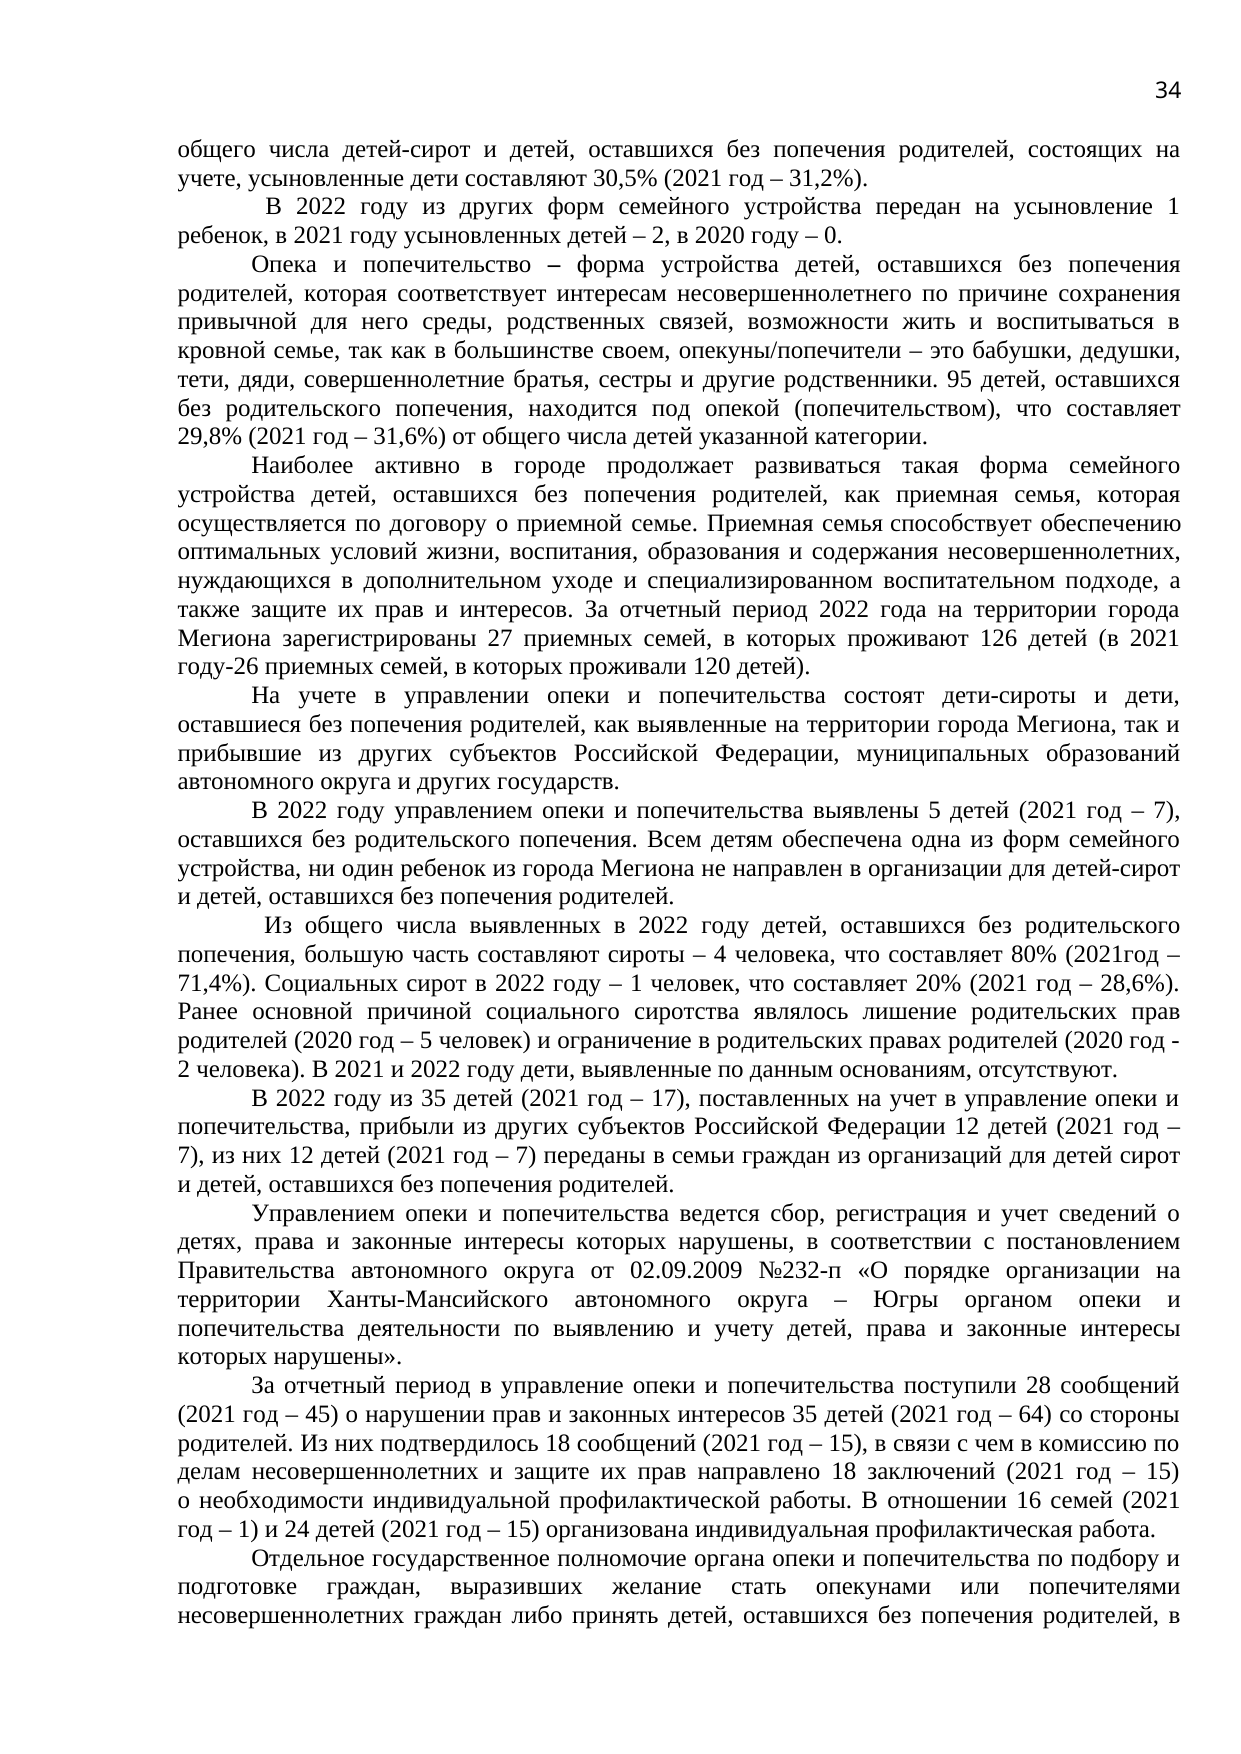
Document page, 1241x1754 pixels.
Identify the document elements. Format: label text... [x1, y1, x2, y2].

text Управлением опеки и попечительства ведется сбор, регистрация и учет сведений о детях, права и законные интересы которых нарушены, в соответствии с постановлением Правительства автономного округа от 02.09.2009 №232-п «О порядке организации на территории Ханты-Мансийского автономного округа – Югры органом опеки и попечительства деятельности по выявлению и учету детей, права и законные интересы которых нарушены». [177, 1198, 1181, 1370]
text Из общего числа выявленных в 2022 году детей, оставшихся без родительского попечения, большую часть составляют сироты – 4 человека, что составляет 80% (2021год – 71,4%). Социальных сирот в 2022 году – 1 человек, что составляет 20% (2021 год – 28,6%). Ранее основной причиной социального сиротства являлось лишение родительских прав родителей (2020 год – 5 человек) и ограничение в родительских правах родителей (2020 год - 2 человека). В 2021 и 2022 году дети, выявленные по данным основаниям, отсутствуют. [177, 910, 1181, 1083]
text В 2022 году из 35 детей (2021 год – 17), поставленных на учет в управление опеки и попечительства, прибыли из других субъектов Российской Федерации 12 детей (2021 год – 7), из них 12 детей (2021 год – 7) переданы в семьи граждан из организаций для детей сирот и детей, оставшихся без попечения родителей. [177, 1083, 1181, 1198]
text На учете в управлении опеки и попечительства состоят дети-сироты и дети, оставшиеся без попечения родителей, как выявленные на территории города Мегиона, так и прибывшие из других субъектов Российской Федерации, муниципальных образований автономного округа и других государств. [177, 680, 1181, 795]
text За отчетный период в управление опеки и попечительства поступили 28 сообщений (2021 год – 45) о нарушении прав и законных интересов 35 детей (2021 год – 64) со стороны родителей. Из них подтвердилось 18 сообщений (2021 год – 15), в связи с чем в комиссию по делам несовершеннолетних и защите их прав направлено 18 заключений (2021 год – 15) о необходимости индивидуальной профилактической работы. В отношении 16 семей (2021 год – 1) и 24 детей (2021 год – 15) организована индивидуальная профилактическая работа. [177, 1370, 1181, 1543]
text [177, 134, 1181, 191]
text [177, 1543, 1181, 1629]
text Наиболее активно в городе продолжает развиваться такая форма семейного устройства детей, оставшихся без попечения родителей, как приемная семья, которая осуществляется по договору о приемной семье. Приемная семья способствует обеспечению оптимальных условий жизни, воспитания, образования и содержания несовершеннолетних, нуждающихся в дополнительном уходе и специализированном воспитательном подходе, а также защите их прав и интересов. За отчетный период 2022 года на территории города Мегиона зарегистрированы 27 приемных семей, в которых проживают 126 детей (в 2021 году-26 приемных семей, в которых проживали 120 детей). [177, 450, 1181, 680]
text В 2022 году управлением опеки и попечительства выявлены 5 детей (2021 год – 7), оставшихся без родительского попечения. Всем детям обеспечена одна из форм семейного устройства, ни один ребенок из города Мегиона не направлен в организации для детей-сирот и детей, оставшихся без попечения родителей. [177, 795, 1181, 910]
text Опека и попечительство – форма устройства детей, оставшихся без попечения родителей, которая соответствует интересам несовершеннолетнего по причине сохранения привычной для него среды, родственных связей, возможности жить и воспитываться в кровной семье, так как в большинстве своем, опекуны/попечители – это бабушки, дедушки, тети, дяди, совершеннолетние братья, сестры и другие родственники. 95 детей, оставшихся без родительского попечения, находится под опекой (попечительством), что составляет 29,8% (2021 год – 31,6%) от общего числа детей указанной категории. [177, 249, 1181, 450]
text В 2022 году из других форм семейного устройства передан на усыновление 1 ребенок, в 2021 году усыновленных детей – 2, в 2020 году – 0. [177, 191, 1181, 249]
